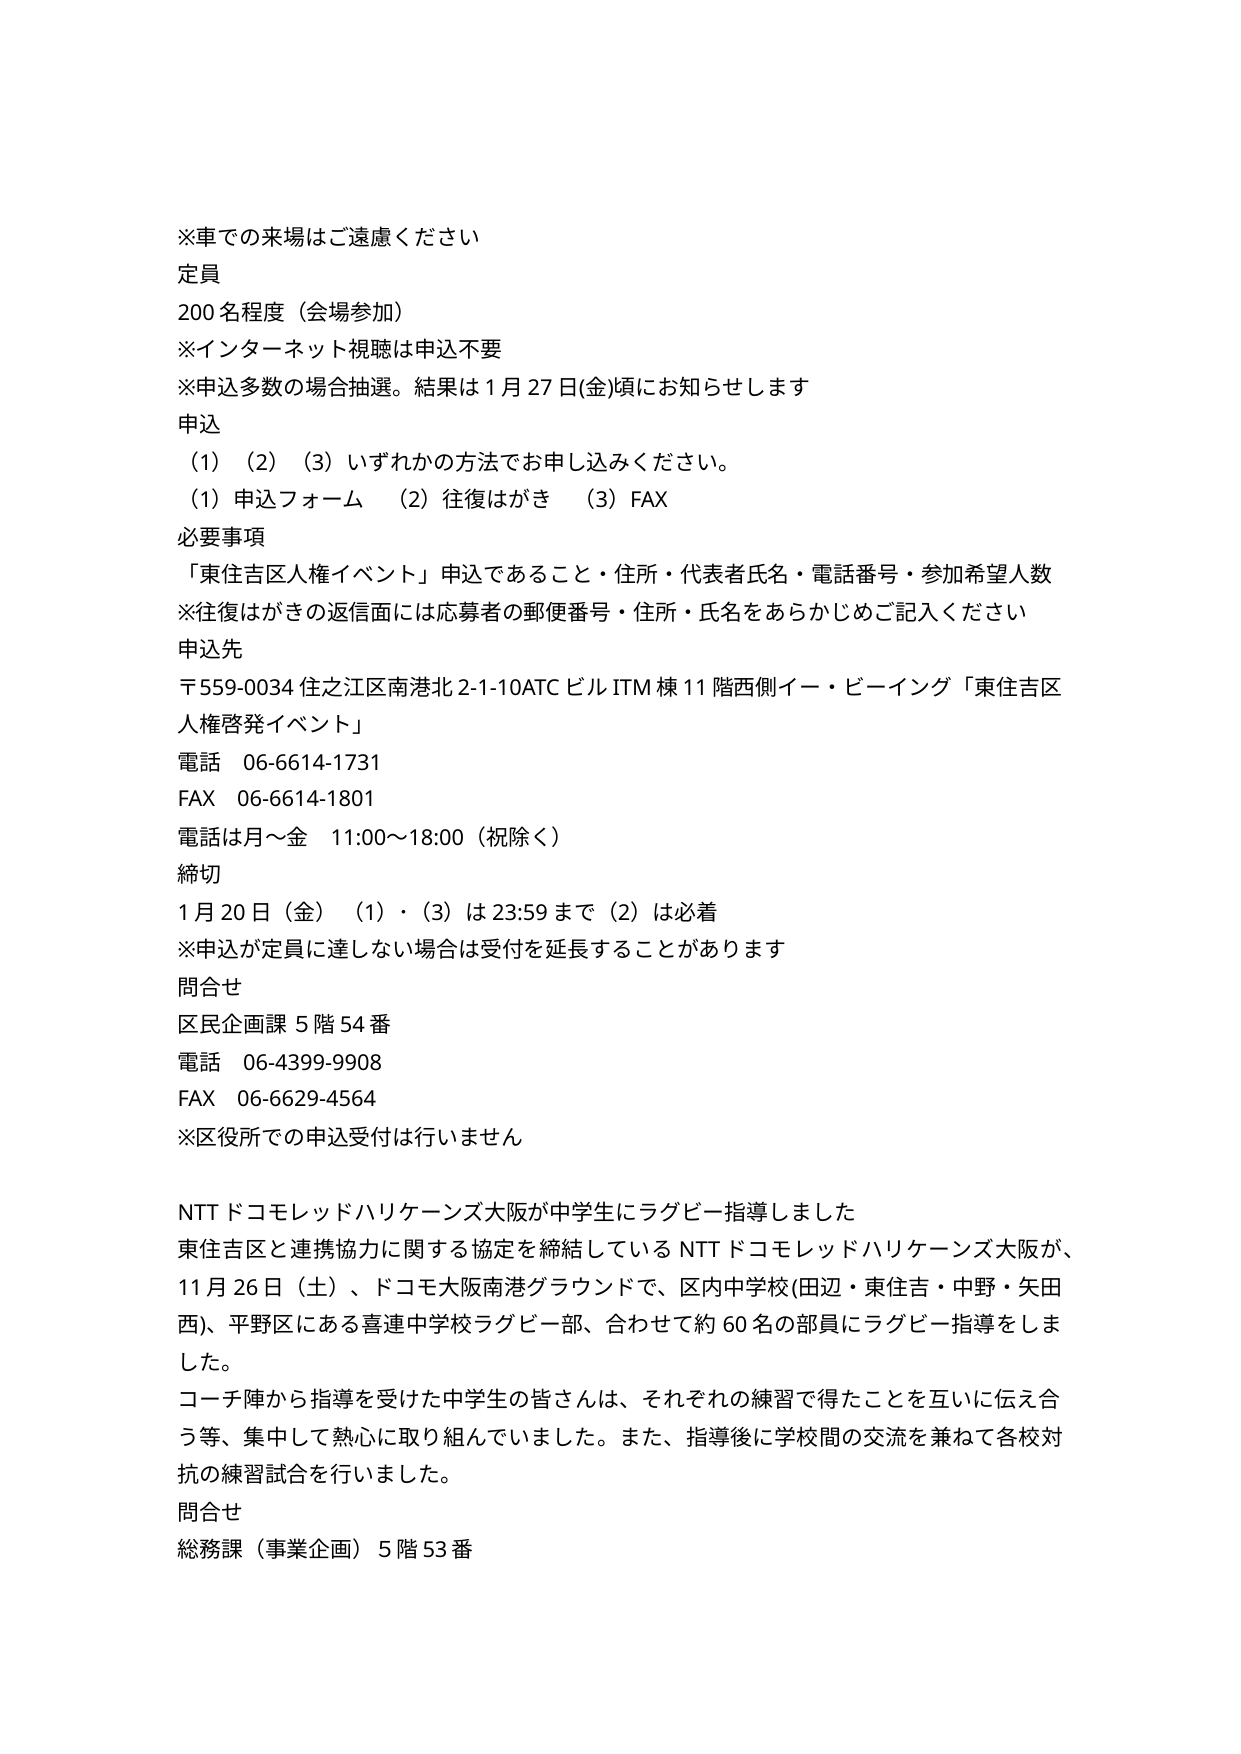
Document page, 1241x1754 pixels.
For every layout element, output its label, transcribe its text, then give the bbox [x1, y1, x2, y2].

text 総務課（事業企画）５階53番 [177, 1529, 1063, 1567]
text 〒559-0034 住之江区南港北2-1-10ATCビルITM棟11階西側イー・ビーイング「東住吉区人権啓発イベント」 [177, 667, 1063, 742]
text 1月20日（金） （1）･（3）は23:59まで（2）は必着 [177, 892, 1063, 929]
text 区民企画課 ５階54番 [177, 1004, 1063, 1042]
text 締切 [177, 854, 1063, 892]
text コーチ陣から指導を受けた中学生の皆さんは、それぞれの練習で得たことを互いに伝え合う等、集中して熱心に取り組んでいました。また、指導後に学校間の交流を兼ねて各校対抗の練習試合を行いました。 [177, 1379, 1063, 1492]
text 200名程度（会場参加） [177, 292, 1063, 329]
text 申込先 [177, 629, 1063, 667]
text 申込 [177, 404, 1063, 442]
text 東住吉区と連携協力に関する協定を締結しているNTTドコモレッドハリケーンズ大阪が、11月26日（土）、ドコモ大阪南港グラウンドで、区内中学校(田辺・東住吉・中野・矢田西)、平野区にある喜連中学校ラグビー部、合わせて約60名の部員にラグビー指導をしました。 [177, 1229, 1063, 1379]
text ※車での来場はご遠慮ください [177, 217, 1063, 254]
text 電話 06-6614-1731 [177, 742, 1063, 779]
text ※申込が定員に達しない場合は受付を延長することがあります [177, 929, 1063, 967]
text NTTドコモレッドハリケーンズ大阪が中学生にラグビー指導しました [177, 1192, 1063, 1229]
text （1）申込フォーム （2）往復はがき （3）FAX [177, 479, 1063, 517]
text ※往復はがきの返信面には応募者の郵便番号・住所・氏名をあらかじめご記入ください [177, 592, 1063, 629]
text 問合せ [177, 1492, 1063, 1529]
text ※申込多数の場合抽選。結果は1月27日(金)頃にお知らせします [177, 367, 1063, 404]
text 定員 [177, 254, 1063, 292]
text 電話 06-4399-9908 [177, 1042, 1063, 1079]
text 問合せ [177, 967, 1063, 1004]
text 「東住吉区人権イベント」申込であること・住所・代表者氏名・電話番号・参加希望人数 [177, 554, 1063, 592]
text ※区役所での申込受付は行いません [177, 1117, 1063, 1154]
text ※インターネット視聴は申込不要 [177, 329, 1063, 367]
text （1）（2）（3）いずれかの方法でお申し込みください。 [177, 442, 1063, 479]
text FAX 06-6629-4564 [177, 1079, 1063, 1117]
text FAX 06-6614-1801 電話は月〜金 11:00〜18:00（祝除く） [177, 779, 1063, 854]
text 必要事項 [177, 517, 1063, 554]
